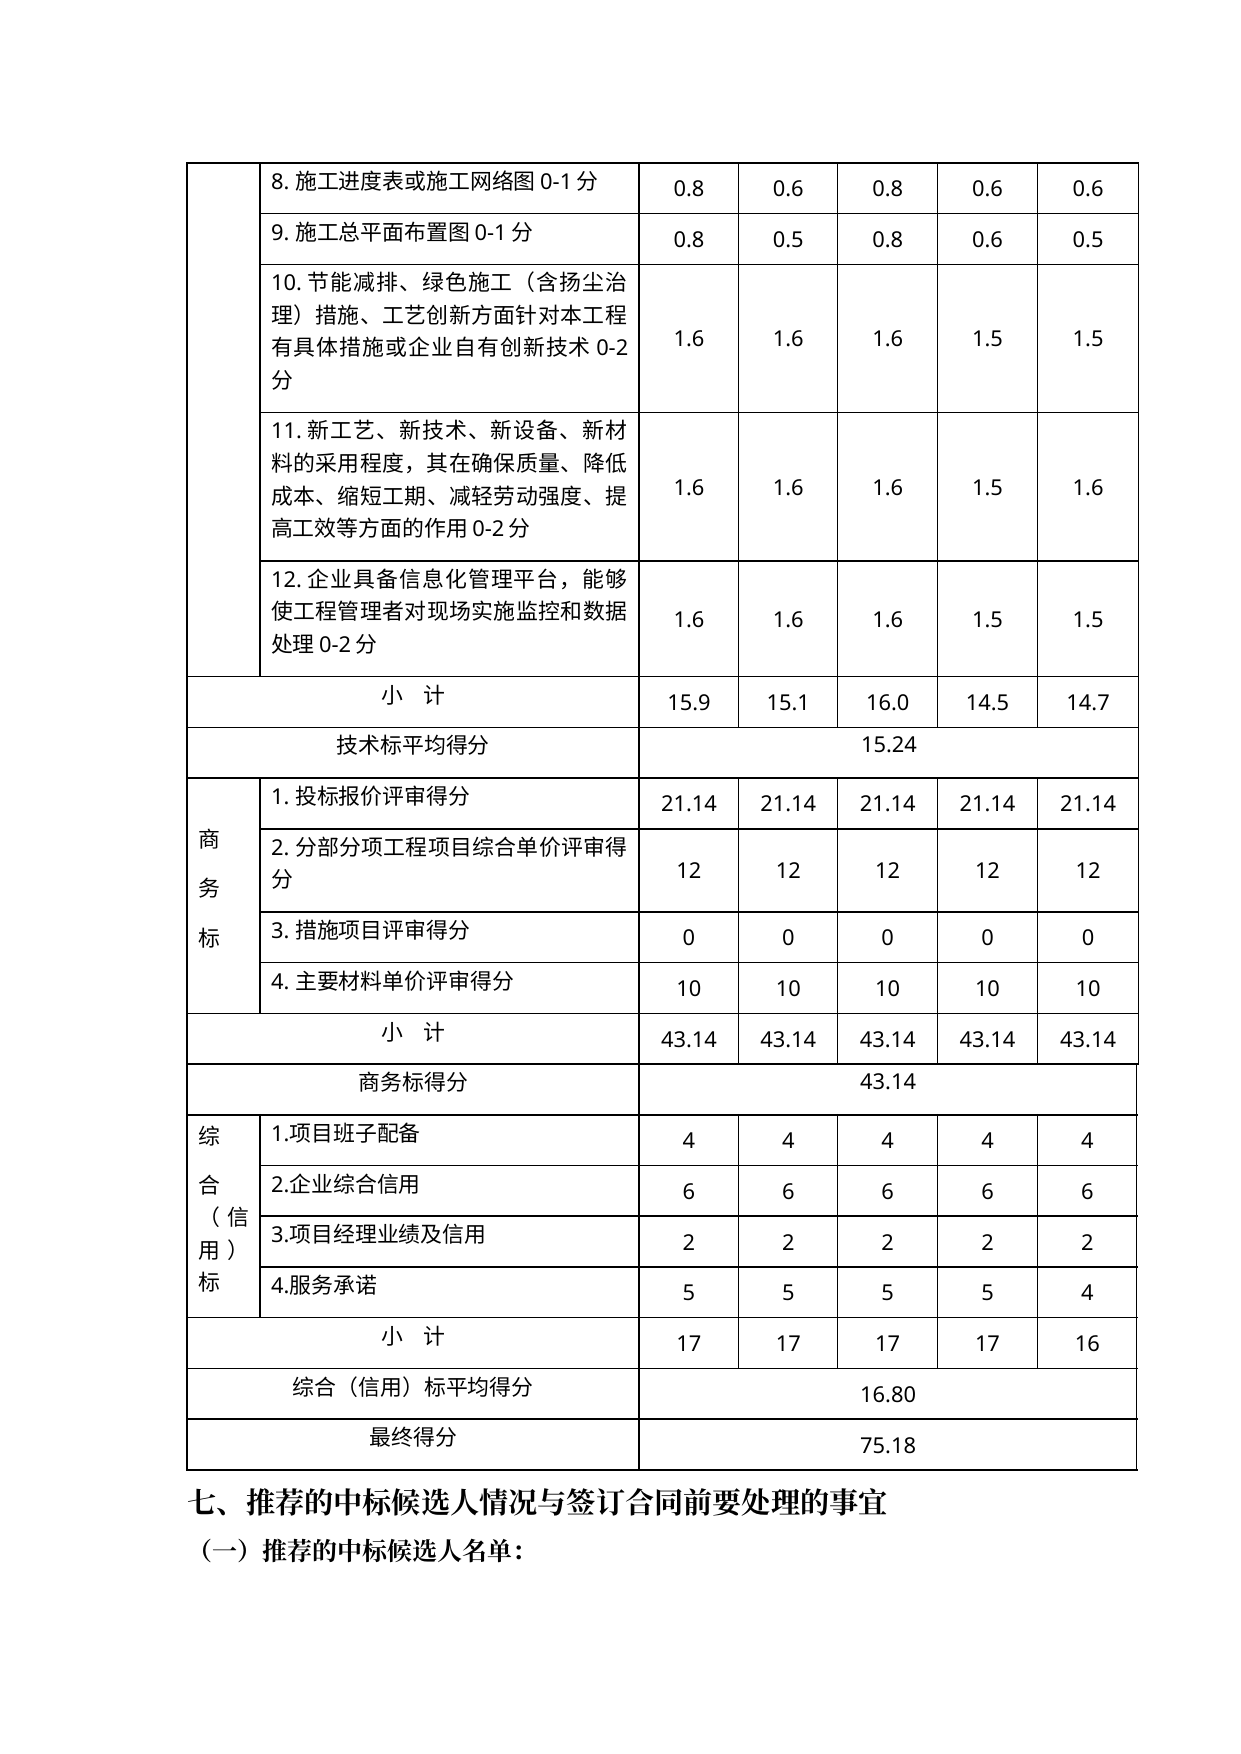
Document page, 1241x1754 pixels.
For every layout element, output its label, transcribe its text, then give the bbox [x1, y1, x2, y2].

table_cell 6 [640, 1166, 738, 1215]
table_cell 10 [938, 963, 1037, 1012]
table_cell 4 [838, 1116, 937, 1165]
table_cell 15.24 [640, 728, 1138, 777]
table_cell 5 [938, 1268, 1037, 1317]
table_cell 12 [1038, 830, 1138, 911]
table_cell 10 [739, 963, 837, 1012]
table_cell 43.14 [640, 1065, 1136, 1114]
table_cell 4 [1038, 1116, 1136, 1165]
table_cell 商务标得分 [188, 1065, 638, 1114]
table_cell 1.项目班子配备 [261, 1116, 638, 1165]
table_cell 14.7 [1038, 677, 1138, 726]
table_cell 4 [640, 1116, 738, 1165]
table_cell 0.8 [838, 164, 937, 213]
table_cell 21.14 [640, 779, 738, 828]
table_cell 4 [739, 1116, 837, 1165]
table_cell 最终得分 [188, 1420, 638, 1469]
table_cell 16.80 [640, 1369, 1136, 1418]
table_cell 43.14 [1038, 1014, 1138, 1063]
table_cell 17 [938, 1318, 1037, 1368]
table_cell 0 [640, 913, 738, 962]
table_cell 6 [1038, 1166, 1136, 1215]
table_cell 0.5 [1038, 214, 1138, 263]
table_cell 15.9 [640, 677, 738, 726]
table_cell 6 [838, 1166, 937, 1215]
table_cell 14.5 [938, 677, 1037, 726]
table_cell 商 务 标 [188, 779, 259, 1012]
table_cell 11. 新工艺、新技术、新设备、新材料的采用程度，其在确保质量、降低成本、缩短工期、减轻劳动强度、提高工效等方面的作用0-2分 [261, 413, 638, 560]
table_cell 0 [938, 913, 1037, 962]
table_cell 10 [838, 963, 937, 1012]
table_cell 2.企业综合信用 [261, 1166, 638, 1215]
table_cell 2. 分部分项工程项目综合单价评审得分 [261, 830, 638, 911]
table_cell 1.5 [1038, 562, 1138, 676]
table_cell 3.项目经理业绩及信用 [261, 1217, 638, 1266]
table_cell 43.14 [838, 1014, 937, 1063]
table_cell 小 计 [188, 1318, 638, 1368]
table_cell 43.14 [938, 1014, 1037, 1063]
table_cell 0.6 [1038, 164, 1138, 213]
table_cell 1.5 [938, 413, 1037, 560]
table_cell 1.6 [640, 562, 738, 676]
table_cell 12 [640, 830, 738, 911]
table_cell 17 [640, 1318, 738, 1368]
table_cell 9. 施工总平面布置图0-1分 [261, 214, 638, 263]
table_cell 0.8 [838, 214, 937, 263]
text （一）推荐的中标候选人名单： [187, 1536, 1053, 1568]
table_cell 小 计 [188, 677, 638, 726]
table_cell 12 [838, 830, 937, 911]
table_cell 4 [1038, 1268, 1136, 1317]
table_cell 21.14 [1038, 779, 1138, 828]
table_cell 21.14 [938, 779, 1037, 828]
table_cell 0.5 [739, 214, 837, 263]
table_cell 0.6 [938, 164, 1037, 213]
table_cell 1.5 [938, 562, 1037, 676]
table_cell 1.5 [1038, 265, 1138, 412]
table_cell 综 合（信用）标 [188, 1116, 259, 1317]
table_cell 10 [1038, 963, 1138, 1012]
table_cell 0.8 [640, 164, 738, 213]
table_cell 21.14 [739, 779, 837, 828]
table_cell 5 [838, 1268, 937, 1317]
table_cell 12 [938, 830, 1037, 911]
table_cell 75.18 [640, 1420, 1136, 1469]
table_cell 0 [838, 913, 937, 962]
table_cell 6 [938, 1166, 1037, 1215]
table_cell 21.14 [838, 779, 937, 828]
table_cell 17 [739, 1318, 837, 1368]
table_cell 1.6 [838, 562, 937, 676]
table_cell 16 [1038, 1318, 1136, 1368]
table_cell 2 [739, 1217, 837, 1266]
table_cell 12. 企业具备信息化管理平台，能够使工程管理者对现场实施监控和数据处理0-2分 [261, 562, 638, 676]
table_cell 小 计 [188, 1014, 638, 1063]
table_cell 1.6 [739, 413, 837, 560]
table_cell 43.14 [739, 1014, 837, 1063]
table_cell 1.6 [1038, 413, 1138, 560]
table_cell 2 [640, 1217, 738, 1266]
table_cell 2 [938, 1217, 1037, 1266]
table_cell 0.8 [640, 214, 738, 263]
table_cell 1.6 [640, 413, 738, 560]
table_cell 综合（信用）标平均得分 [188, 1369, 638, 1418]
table_cell 1.6 [739, 265, 837, 412]
table_cell 0.6 [739, 164, 837, 213]
table_cell 0 [739, 913, 837, 962]
table_cell 2 [1038, 1217, 1136, 1266]
table_cell 43.14 [640, 1014, 738, 1063]
table_cell 10. 节能减排、绿色施工（含扬尘治理）措施、工艺创新方面针对本工程有具体措施或企业自有创新技术0-2分 [261, 265, 638, 412]
table_cell 5 [739, 1268, 837, 1317]
table_cell 1.6 [838, 413, 937, 560]
table_cell 4 [938, 1116, 1037, 1165]
table_cell 1. 投标报价评审得分 [261, 779, 638, 828]
table_cell 4.服务承诺 [261, 1268, 638, 1317]
table_cell 2 [838, 1217, 937, 1266]
table_cell 0 [1038, 913, 1138, 962]
table_cell 1.6 [739, 562, 837, 676]
table_cell 6 [739, 1166, 837, 1215]
table_cell 技术标平均得分 [188, 728, 638, 777]
table_cell 8. 施工进度表或施工网络图0-1分 [261, 164, 638, 213]
table_cell 1.6 [640, 265, 738, 412]
table_cell 0.6 [938, 214, 1037, 263]
table_cell 3. 措施项目评审得分 [261, 913, 638, 962]
table_cell 1.5 [938, 265, 1037, 412]
table_cell 10 [640, 963, 738, 1012]
table_cell 15.1 [739, 677, 837, 726]
table_cell 5 [640, 1268, 738, 1317]
table_cell 4. 主要材料单价评审得分 [261, 963, 638, 1012]
table_cell 17 [838, 1318, 937, 1368]
table_cell 1.6 [838, 265, 937, 412]
table_cell 12 [739, 830, 837, 911]
text 七、推荐的中标候选人情况与签订合同前要处理的事宜 [187, 1471, 1053, 1536]
table_cell 16.0 [838, 677, 937, 726]
